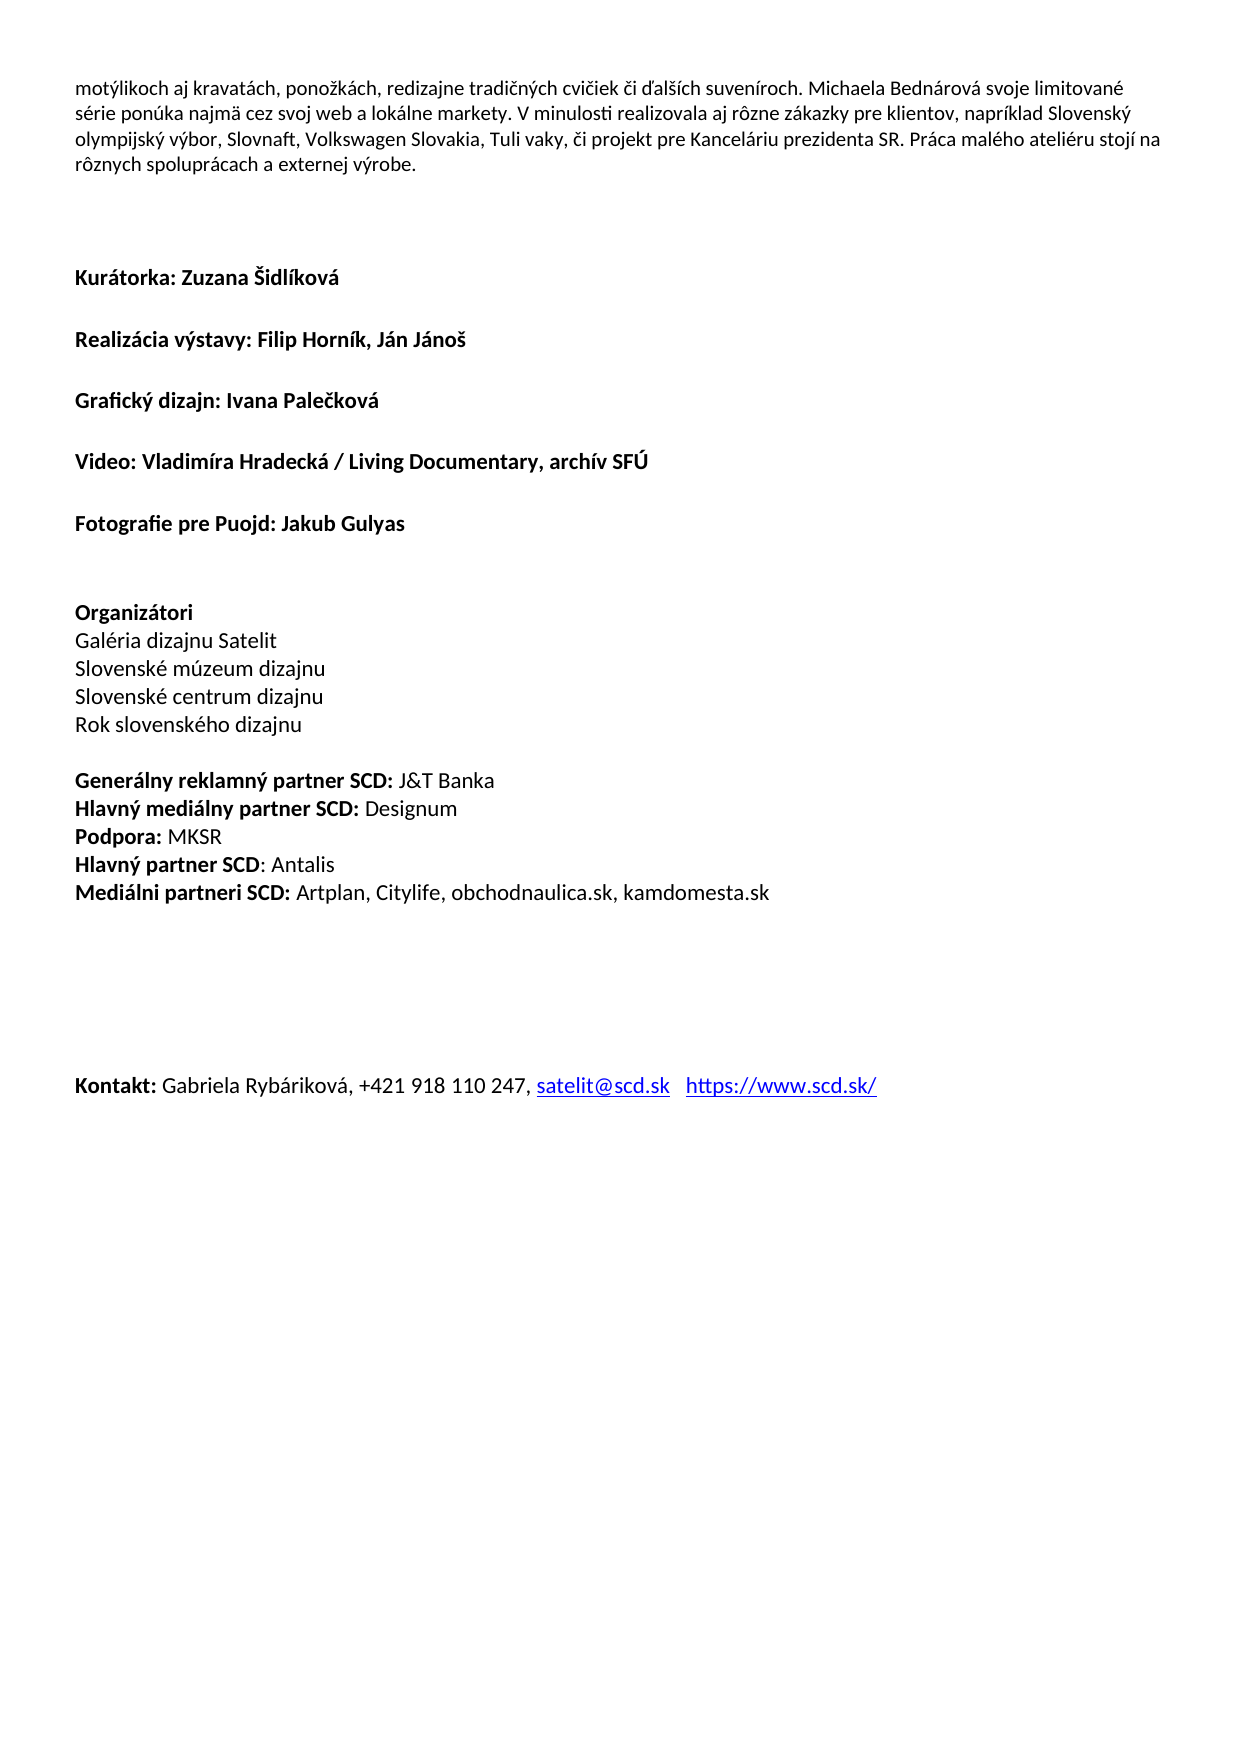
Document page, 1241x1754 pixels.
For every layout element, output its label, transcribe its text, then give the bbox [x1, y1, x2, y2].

text Video: Vladimíra Hradecká / Living Documentary, archív SFÚ [75, 447, 1165, 476]
text Slovenské centrum dizajnu [75, 682, 1165, 710]
text Fotografie pre Puojd: Jakub Gulyas [75, 509, 1165, 537]
text Podpora: MKSR [75, 822, 1165, 850]
text Kontakt: Gabriela Rybáriková, +421 918 110 247, satelit@scd.sk https://www.scd.sk/ [75, 1072, 1165, 1099]
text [75, 75, 1165, 177]
text Organizátori [75, 598, 1165, 626]
text Realizácia výstavy: Filip Horník, Ján Jánoš [75, 325, 1165, 353]
text Kurátorka: Zuzana Šidlíková [75, 263, 1165, 291]
text Grafický dizajn: Ivana Palečková [75, 386, 1165, 414]
text Hlavný mediálny partner SCD: Designum [75, 794, 1165, 822]
text Mediálni partneri SCD: Artplan, Citylife, obchodnaulica.sk, kamdomesta.sk [75, 878, 1165, 906]
text Generálny reklamný partner SCD: J&T Banka [75, 766, 1165, 794]
text Hlavný partner SCD: Antalis [75, 850, 1165, 878]
text Galéria dizajnu Satelit [75, 626, 1165, 654]
text Rok slovenského dizajnu [75, 710, 1165, 738]
text Slovenské múzeum dizajnu [75, 654, 1165, 682]
